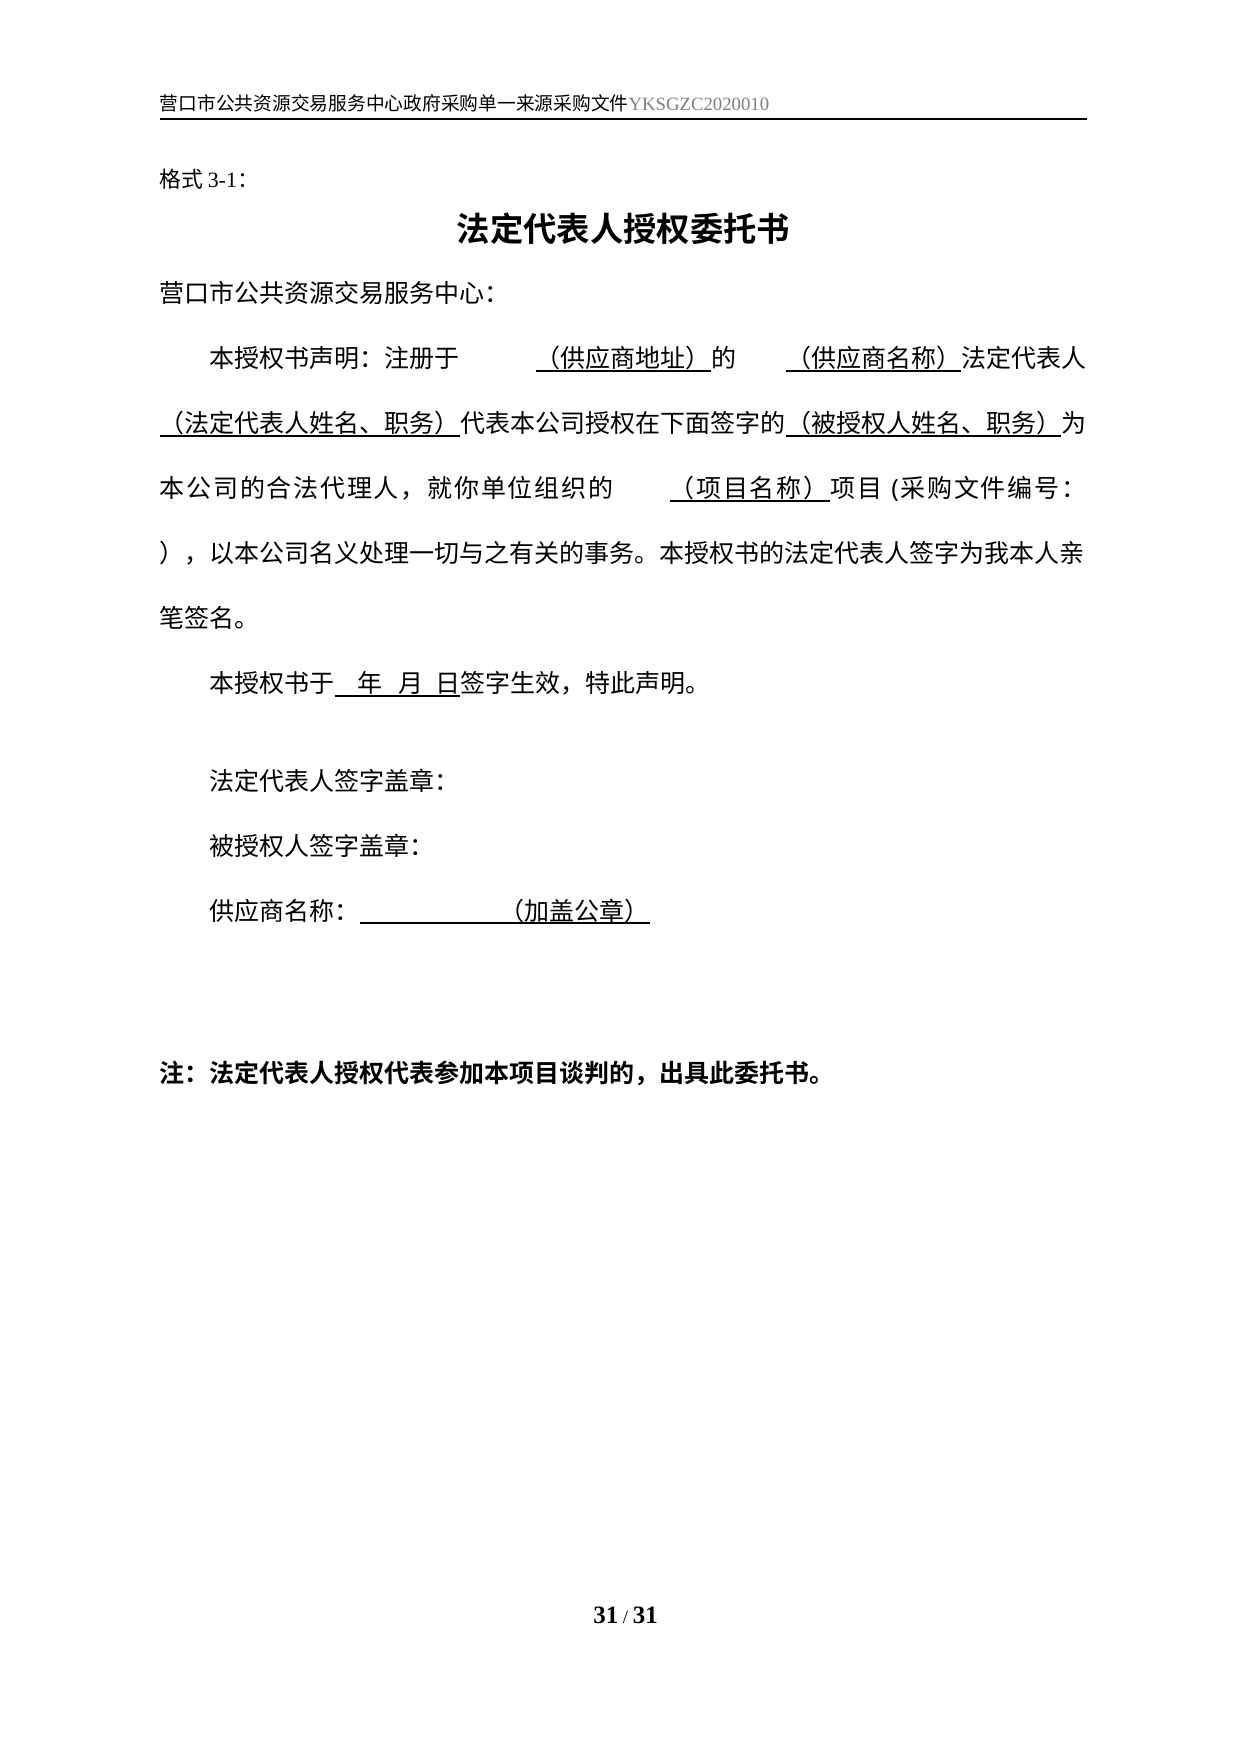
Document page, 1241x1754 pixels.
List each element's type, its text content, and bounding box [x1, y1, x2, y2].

text 供应商名称： （加盖公章） [159, 877, 1087, 942]
text 本授权书声明：注册于 （供应商地址）的 （供应商名称）法定代表人（法定代表人姓名、职务）代表本公司授权在下面签字的（被授权人姓名、职务）为本公司的合法代理人，就你单位组织的 （项目名称）项目 (采购文件编号： ），以本公司名义处理一切与之有关的事务。本授权书的法定代表人签字为我本人亲笔签名。 [159, 324, 1087, 649]
text 营口市公共资源交易服务中心： [159, 259, 1087, 324]
text 本授权书于 年 月 日签字生效，特此声明。 [159, 649, 1087, 714]
text 被授权人签字盖章： [159, 812, 1087, 877]
text 格式3-1： [159, 162, 1087, 194]
text 注：法定代表人授权代表参加本项目谈判的，出具此委托书。 [159, 1039, 1087, 1104]
text 法定代表人授权委托书 [159, 194, 1087, 259]
text 法定代表人签字盖章： [159, 747, 1087, 812]
